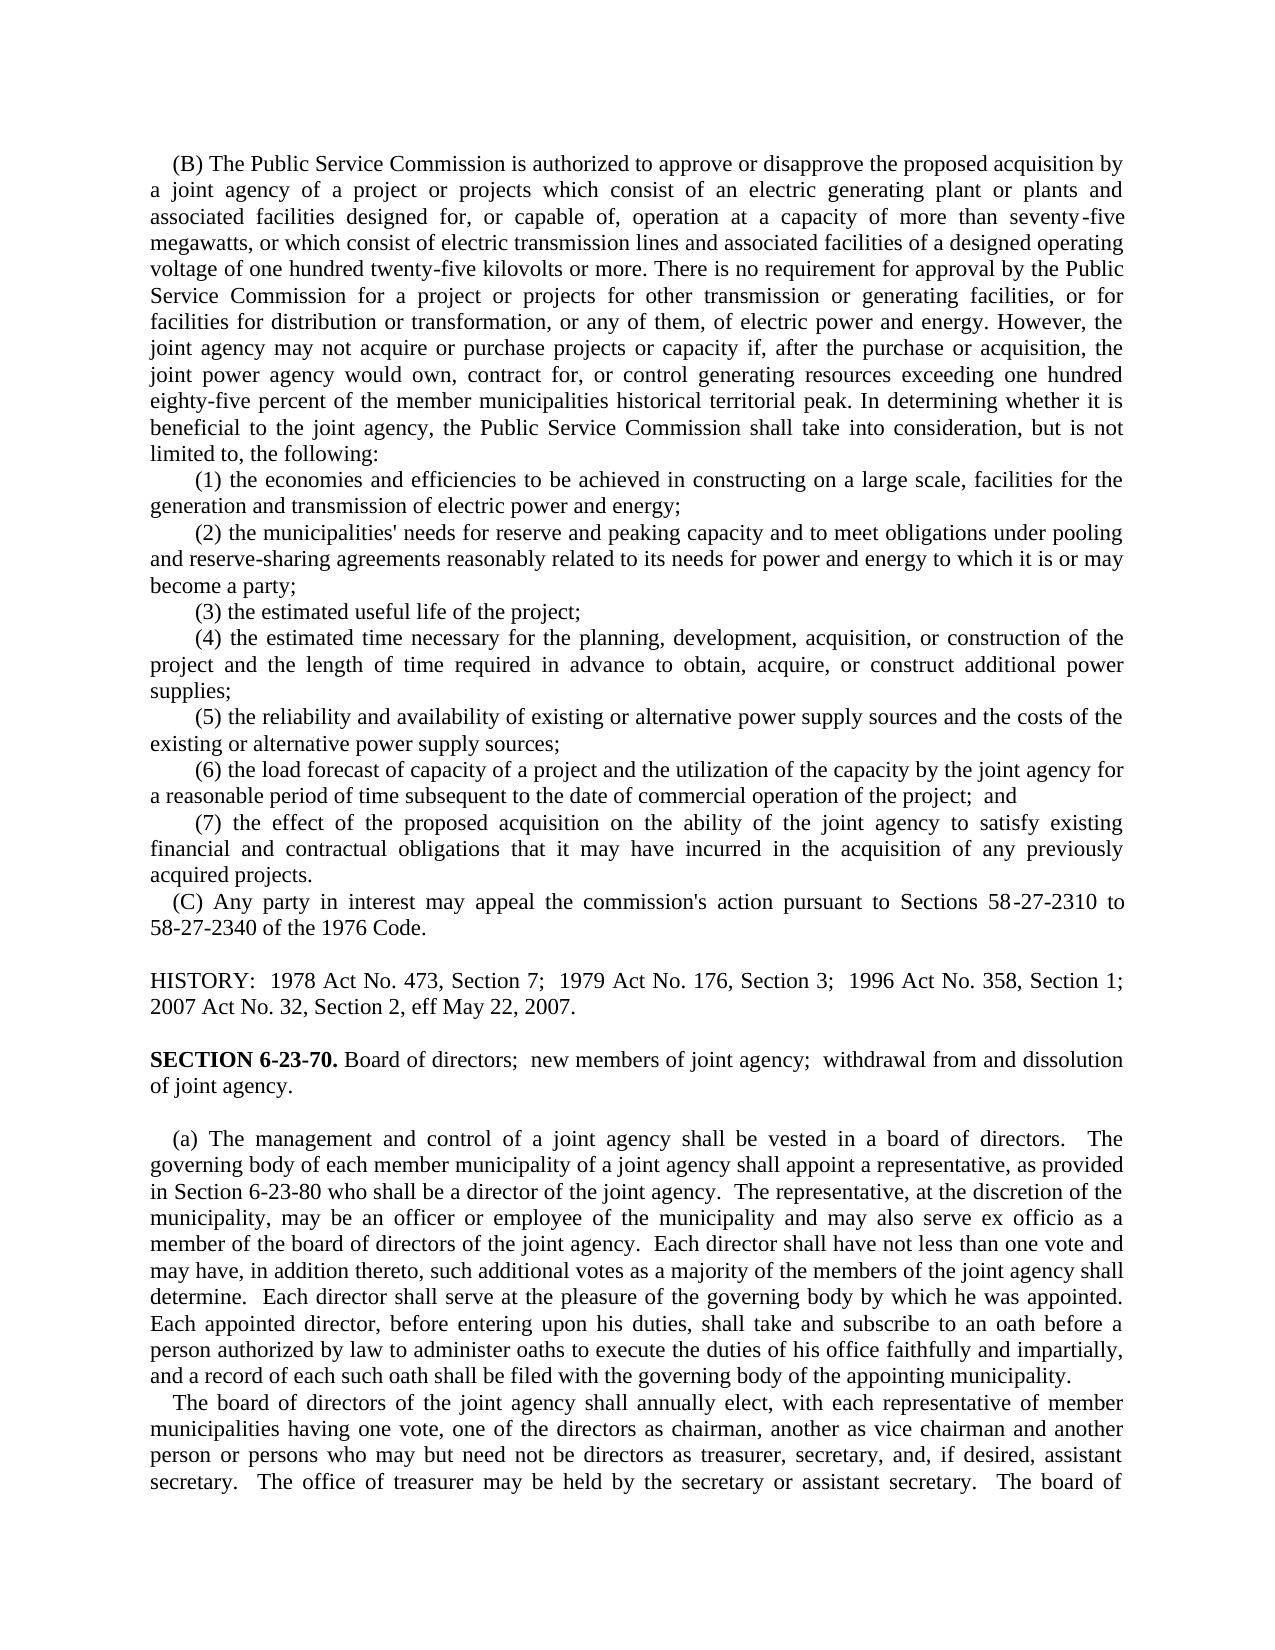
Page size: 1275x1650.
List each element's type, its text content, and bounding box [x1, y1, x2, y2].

text (B) The Public Service Commission is authorized to approve or disapprove the proposed acquisition by a joint agency of a project or projects which consist of an electric generating plant or plants and associated facilities designed for, or capable of, operation at a capacity of more than seventy-five megawatts, or which consist of electric transmission lines and associated facilities of a designed operating voltage of one hundred twenty-five kilovolts or more. There is no requirement for approval by the Public Service Commission for a project or projects for other transmission or generating facilities, or for facilities for distribution or transformation, or any of them, of electric power and energy. However, the joint agency may not acquire or purchase projects or capacity if, after the purchase or acquisition, the joint power agency would own, contract for, or control generating resources exceeding one hundred eighty-five percent of the member municipalities historical territorial peak. In determining whether it is beneficial to the joint agency, the Public Service Commission shall take into consideration, but is not limited to, the following: [150, 150, 1125, 466]
text (2) the municipalities' needs for reserve and peaking capacity and to meet obligations under pooling and reserve-sharing agreements reasonably related to its needs for power and energy to which it is or may become a party; [150, 519, 1125, 598]
text HISTORY: 1978 Act No. 473, Section 7; 1979 Act No. 176, Section 3; 1996 Act No. 358, Section 1; 2007 Act No. 32, Section 2, eff May 22, 2007. [150, 967, 1125, 1020]
text (4) the estimated time necessary for the planning, development, acquisition, or construction of the project and the length of time required in advance to obtain, acquire, or construct additional power supplies; [150, 624, 1125, 703]
text (C) Any party in interest may appeal the commission's action pursuant to Sections 58-27-2310 to 58-27-2340 of the 1976 Code. [150, 888, 1125, 941]
text (1) the economies and efficiencies to be achieved in constructing on a large scale, facilities for the generation and transmission of electric power and energy; [150, 466, 1125, 519]
text (7) the effect of the proposed acquisition on the ability of the joint agency to satisfy existing financial and contractual obligations that it may have incurred in the acquisition of any previously acquired projects. [150, 809, 1125, 888]
text (3) the estimated useful life of the project; [150, 598, 1125, 624]
text (6) the load forecast of capacity of a project and the utilization of the capacity by the joint agency for a reasonable period of time subsequent to the date of commercial operation of the project; and [150, 756, 1125, 809]
text (5) the reliability and availability of existing or alternative power supply sources and the costs of the existing or alternative power supply sources; [150, 703, 1125, 756]
text SECTION 6-23-70. Board of directors; new members of joint agency; withdrawal from and dissolution of joint agency. [150, 1046, 1125, 1099]
text (a) The management and control of a joint agency shall be vested in a board of directors. The governing body of each member municipality of a joint agency shall appoint a representative, as provided in Section 6-23-80 who shall be a director of the joint agency. The representative, at the discretion of the municipality, may be an officer or employee of the municipality and may also serve ex officio as a member of the board of directors of the joint agency. Each director shall have not less than one vote and may have, in addition thereto, such additional votes as a majority of the members of the joint agency shall determine. Each director shall serve at the pleasure of the governing body by which he was appointed. Each appointed director, before entering upon his duties, shall take and subscribe to an oath before a person authorized by law to administer oaths to execute the duties of his office faithfully and impartially, and a record of each such oath shall be filed with the governing body of the appointing municipality. [150, 1125, 1125, 1389]
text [150, 1389, 1125, 1494]
